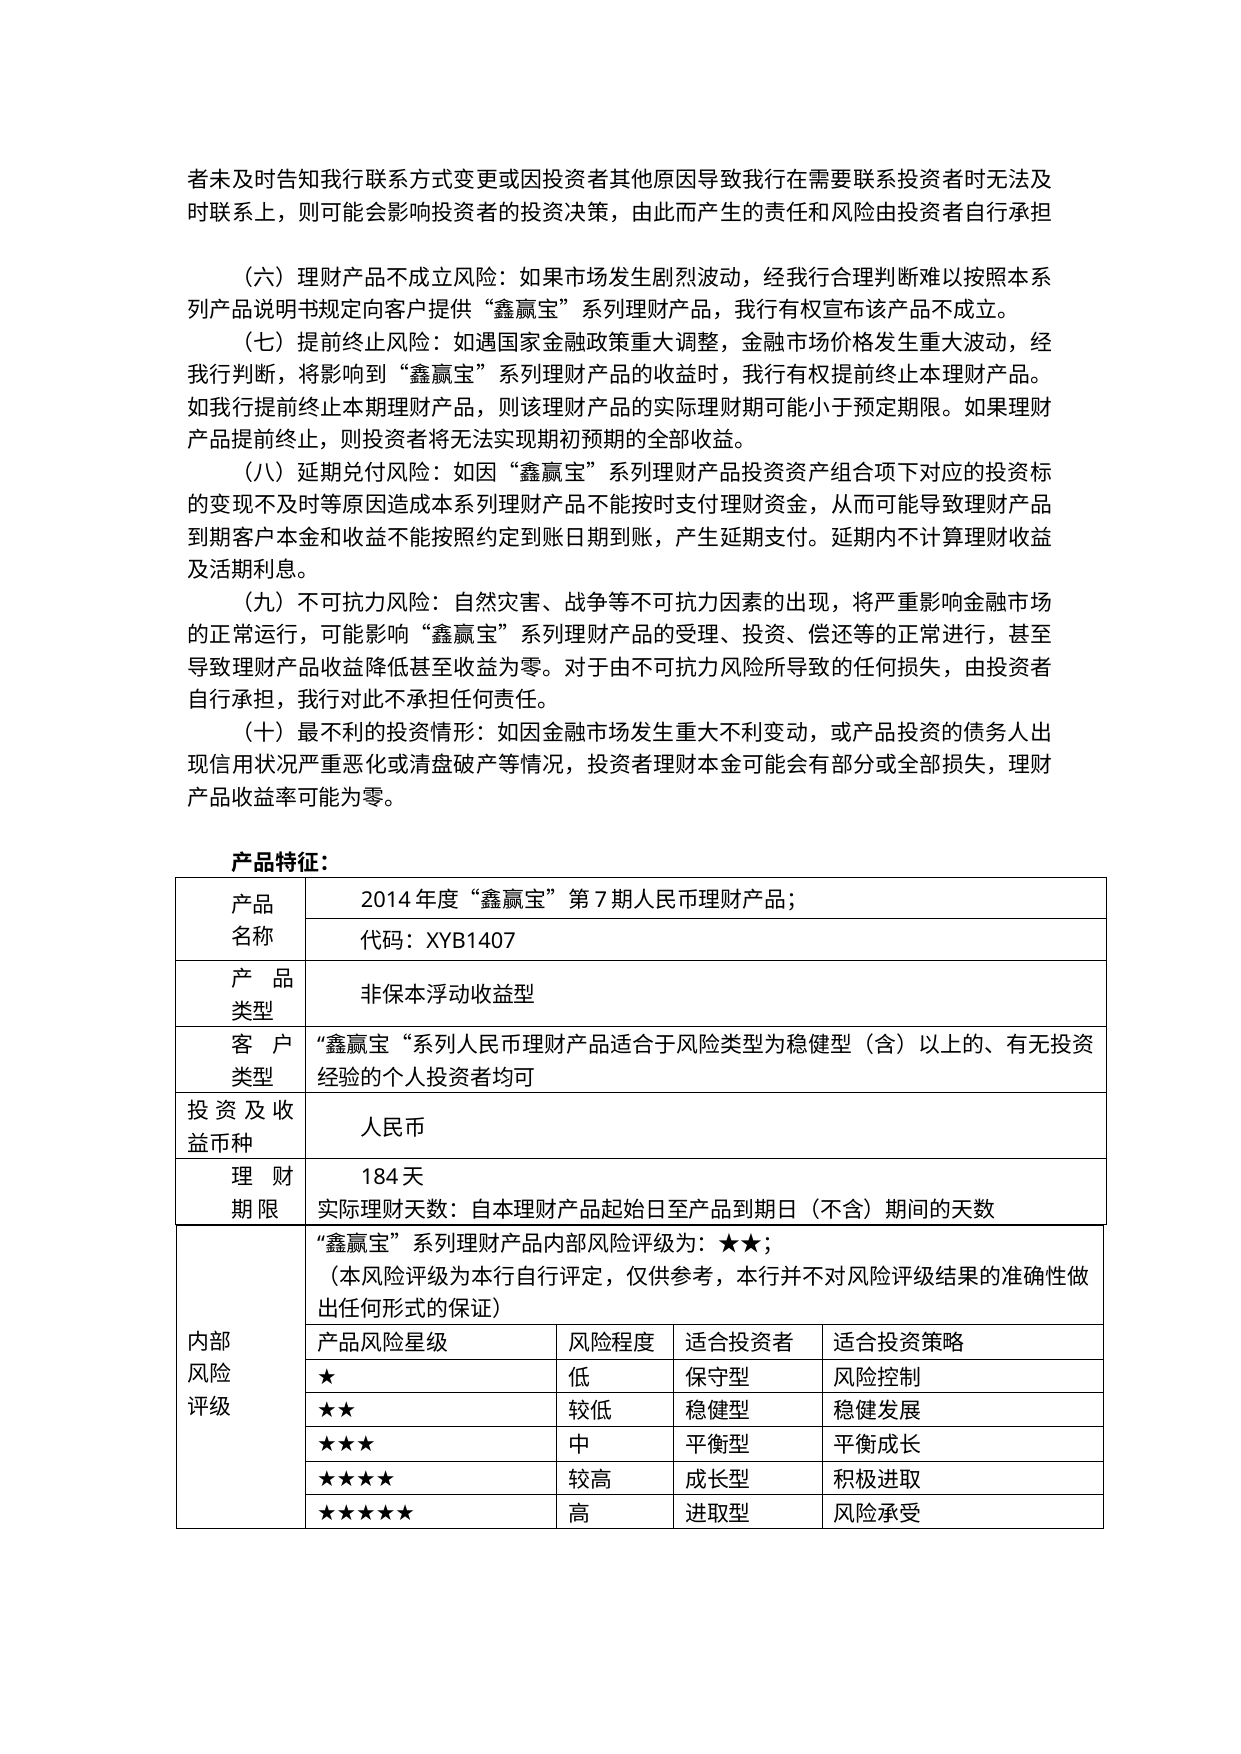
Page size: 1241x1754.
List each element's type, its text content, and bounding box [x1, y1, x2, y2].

table_header 产品名称 [176, 878, 305, 960]
table_cell 进取型 [674, 1495, 822, 1528]
table_cell 较高 [557, 1462, 673, 1494]
text （六）理财产品不成立风险：如果市场发生剧烈波动，经我行合理判断难以按照本系列产品说明书规定向客户提供“鑫赢宝”系列理财产品，我行有权宣布该产品不成立。 [187, 259, 1053, 324]
table_cell 平衡型 [674, 1427, 822, 1461]
table_cell 代码：XYB1407 [306, 919, 1106, 960]
table_cell 客户类型 [176, 1027, 305, 1092]
table_cell 风险承受 [823, 1495, 1103, 1528]
table_cell 投资及收益币种 [176, 1093, 305, 1158]
table_cell 保守型 [674, 1360, 822, 1392]
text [187, 162, 1053, 259]
text 产品特征： [187, 844, 1053, 877]
table_cell 平衡成长 [823, 1427, 1103, 1461]
table_cell 稳健型 [674, 1393, 822, 1426]
table_cell 非保本浮动收益型 [306, 961, 1106, 1026]
table_cell 适合投资者 [674, 1325, 822, 1358]
table_cell 产品风险星级 [306, 1325, 556, 1358]
table_cell 稳健发展 [823, 1393, 1103, 1426]
table_cell 较低 [557, 1393, 673, 1426]
table_cell “鑫赢宝“系列人民币理财产品适合于风险类型为稳健型（含）以上的、有无投资经验的个人投资者均可 [306, 1027, 1106, 1092]
text （七）提前终止风险：如遇国家金融政策重大调整，金融市场价格发生重大波动，经我行判断，将影响到“鑫赢宝”系列理财产品的收益时，我行有权提前终止本理财产品。如我行提前终止本期理财产品，则该理财产品的实际理财期可能小于预定期限。如果理财产品提前终止，则投资者将无法实现期初预期的全部收益。 [187, 324, 1053, 454]
table_cell 理财期 限 [176, 1159, 305, 1224]
table_cell 低 [557, 1360, 673, 1392]
table_cell 中 [557, 1427, 673, 1461]
table_cell 风险控制 [823, 1360, 1103, 1392]
table_cell 成长型 [674, 1462, 822, 1494]
table_cell 184天 实际理财天数：自本理财产品起始日至产品到期日（不含）期间的天数 [306, 1159, 1106, 1224]
table_cell 产品类型 [176, 961, 305, 1026]
table_cell 高 [557, 1495, 673, 1528]
table_header 内部 风险 评级 [177, 1226, 305, 1528]
table_cell ★ [306, 1360, 556, 1392]
table_cell ★★★ [306, 1427, 556, 1461]
table_cell 积极进取 [823, 1462, 1103, 1494]
table_header “鑫赢宝”系列理财产品内部风险评级为：★★； （本风险评级为本行自行评定，仅供参考，本行并不对风险评级结果的准确性做出任何形式的保证） [306, 1226, 1103, 1323]
text （八）延期兑付风险：如因“鑫赢宝”系列理财产品投资资产组合项下对应的投资标的变现不及时等原因造成本系列理财产品不能按时支付理财资金，从而可能导致理财产品到期客户本金和收益不能按照约定到账日期到账，产生延期支付。延期内不计算理财收益及活期利息。 [187, 454, 1053, 584]
table_cell 人民币 [306, 1093, 1106, 1158]
table_cell ★★★★ [306, 1462, 556, 1494]
text （十）最不利的投资情形：如因金融市场发生重大不利变动，或产品投资的债务人出现信用状况严重恶化或清盘破产等情况，投资者理财本金可能会有部分或全部损失，理财产品收益率可能为零。 [187, 714, 1053, 812]
table_header 2014年度“鑫赢宝”第7期人民币理财产品； [306, 878, 1106, 918]
text （九）不可抗力风险：自然灾害、战争等不可抗力因素的出现，将严重影响金融市场的正常运行，可能影响“鑫赢宝”系列理财产品的受理、投资、偿还等的正常进行，甚至导致理财产品收益降低甚至收益为零。对于由不可抗力风险所导致的任何损失，由投资者自行承担，我行对此不承担任何责任。 [187, 584, 1053, 714]
table_cell 风险程度 [557, 1325, 673, 1358]
table_cell ★★★★★ [306, 1495, 556, 1528]
table_cell ★★ [306, 1393, 556, 1426]
table_cell 适合投资策略 [823, 1325, 1103, 1358]
